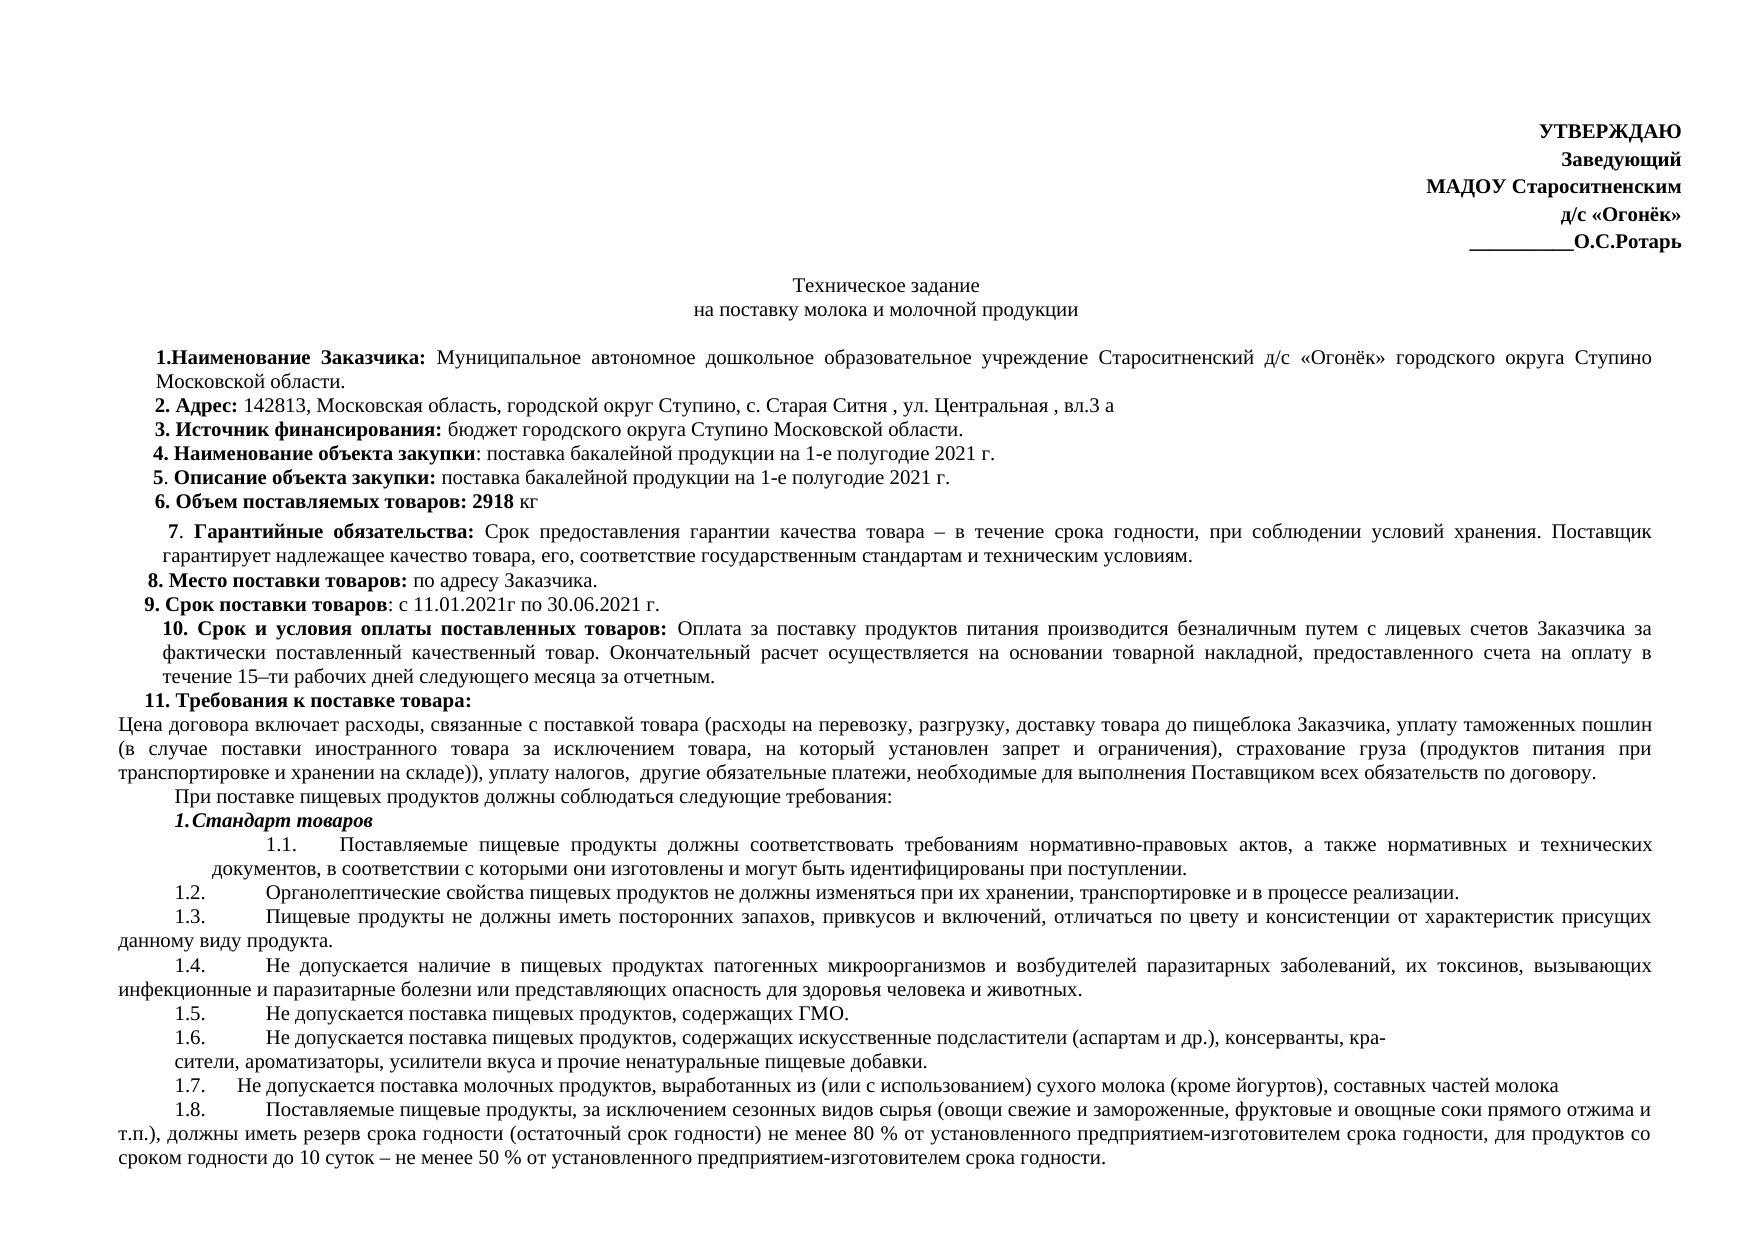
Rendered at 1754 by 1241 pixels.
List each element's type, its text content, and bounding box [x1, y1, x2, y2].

text 1.4. Не допускается наличие в пищевых продуктах патогенных микроорганизмов и возбудителей паразитарных заболеваний, их токсинов, вызывающих инфекционные и паразитарные болезни или представляющих опасность для здоровья человека и животных. [118, 952, 1654, 1001]
text Цена договора включает расходы, связанные с поставкой товара (расходы на перевозку, разгрузку, доставку товара до пищеблока Заказчика, уплату таможенных пошлин (в случае поставки иностранного товара за исключением товара, на который установлен запрет и ограничения), страхование груза (продуктов питания при транспортировке и хранении на складе)), уплату налогов, другие обязательные платежи, необходимые для выполнения Поставщиком всех обязательств по договору. [118, 712, 1654, 784]
text 8. Место поставки товаров: по адресу Заказчика. [148, 567, 1654, 592]
text 4. Наименование объекта закупки: поставка бакалейной продукции на 1-е полугодие 2021 г. [148, 441, 1654, 465]
text на поставку молока и молочной продукции [118, 297, 1654, 321]
text Техническое задание [118, 272, 1654, 297]
text 1.6. Не допускается поставка пищевых продуктов, содержащих искусственные подсластители (аспартам и др.), консерванты, кра- [118, 1025, 1654, 1049]
text 1.2. Органолептические свойства пищевых продуктов не должны изменяться при их хранении, транспортировке и в процессе реализации. [118, 880, 1654, 904]
text 1.8. Поставляемые пищевые продукты, за исключением сезонных видов сырья (овощи свежие и замороженные, фруктовые и овощные соки прямого отжима и т.п.), должны иметь резерв срока годности (остаточный срок годности) не менее 80 % от установленного предприятием-изготовителем срока годности, для продуктов со сроком годности до 10 суток – не менее 50 % от установленного предприятием-изготовителем срока годности. [118, 1097, 1654, 1169]
text 7. Гарантийные обязательства: Срок предоставления гарантии качества товара – в течение срока годности, при соблюдении условий хранения. Поставщик гарантирует надлежащее качество товара, его, соответствие государственным стандартам и техническим условиям. [118, 519, 1654, 567]
text При поставке пищевых продуктов должны соблюдаться следующие требования: [118, 784, 1654, 808]
list 1.1. Поставляемые пищевые продукты должны соответствовать требованиям нормативно-правовых актов, а также нормативных и технических документов, в соответствии с которыми они изготовлены и могут быть идентифицированы при поступлении. [212, 832, 1654, 880]
text сители, ароматизаторы, усилители вкуса и прочие ненатуральные пищевые добавки. [118, 1049, 1654, 1073]
text 1.3. Пищевые продукты не должны иметь посторонних запахов, привкусов и включений, отличаться по цвету и консистенции от характеристик присущих данному виду продукта. [118, 904, 1654, 952]
text 1.Наименование Заказчика: Муниципальное автономное дошкольное образовательное учреждение Староситненский д/с «Огонёк» городского округа Ступино Московской области. [156, 345, 1654, 393]
text 5. Описание объекта закупки: поставка бакалейной продукции на 1-е полугодие 2021 г. [148, 465, 1654, 489]
text 9. Срок поставки товаров: с 11.01.2021г по 30.06.2021 г. [118, 592, 1654, 616]
text 3. Источник финансирования: бюджет городского округа Ступино Московской области. [118, 417, 1654, 441]
table_header УТВЕРЖДАЮ Заведующий МАДОУ Староситненским д/с «Огонёк» __________О.С.Ротарь [107, 119, 1693, 272]
text 2. Адрес: 142813, Московская область, городской округ Ступино, с. Старая Ситня , ул. Центральная , вл.3 а [118, 393, 1654, 417]
text 1.7. Не допускается поставка молочных продуктов, выработанных из (или с использованием) сухого молока (кроме йогуртов), составных частей молока [118, 1073, 1654, 1097]
text 6. Объем поставляемых товаров: 2918 кг [118, 489, 1654, 513]
list Стандарт товаров [174, 808, 1654, 832]
text 1.5. Не допускается поставка пищевых продуктов, содержащих ГМО. [118, 1001, 1654, 1025]
text 11. Требования к поставке товара: [118, 688, 1654, 712]
text 10. Срок и условия оплаты поставленных товаров: Оплата за поставку продуктов питания производится безналичным путем с лицевых счетов Заказчика за фактически поставленный качественный товар. Окончательный расчет осуществляется на основании товарной накладной, предоставленного счета на оплату в течение 15–ти рабочих дней следующего месяца за отчетным. [118, 616, 1654, 688]
